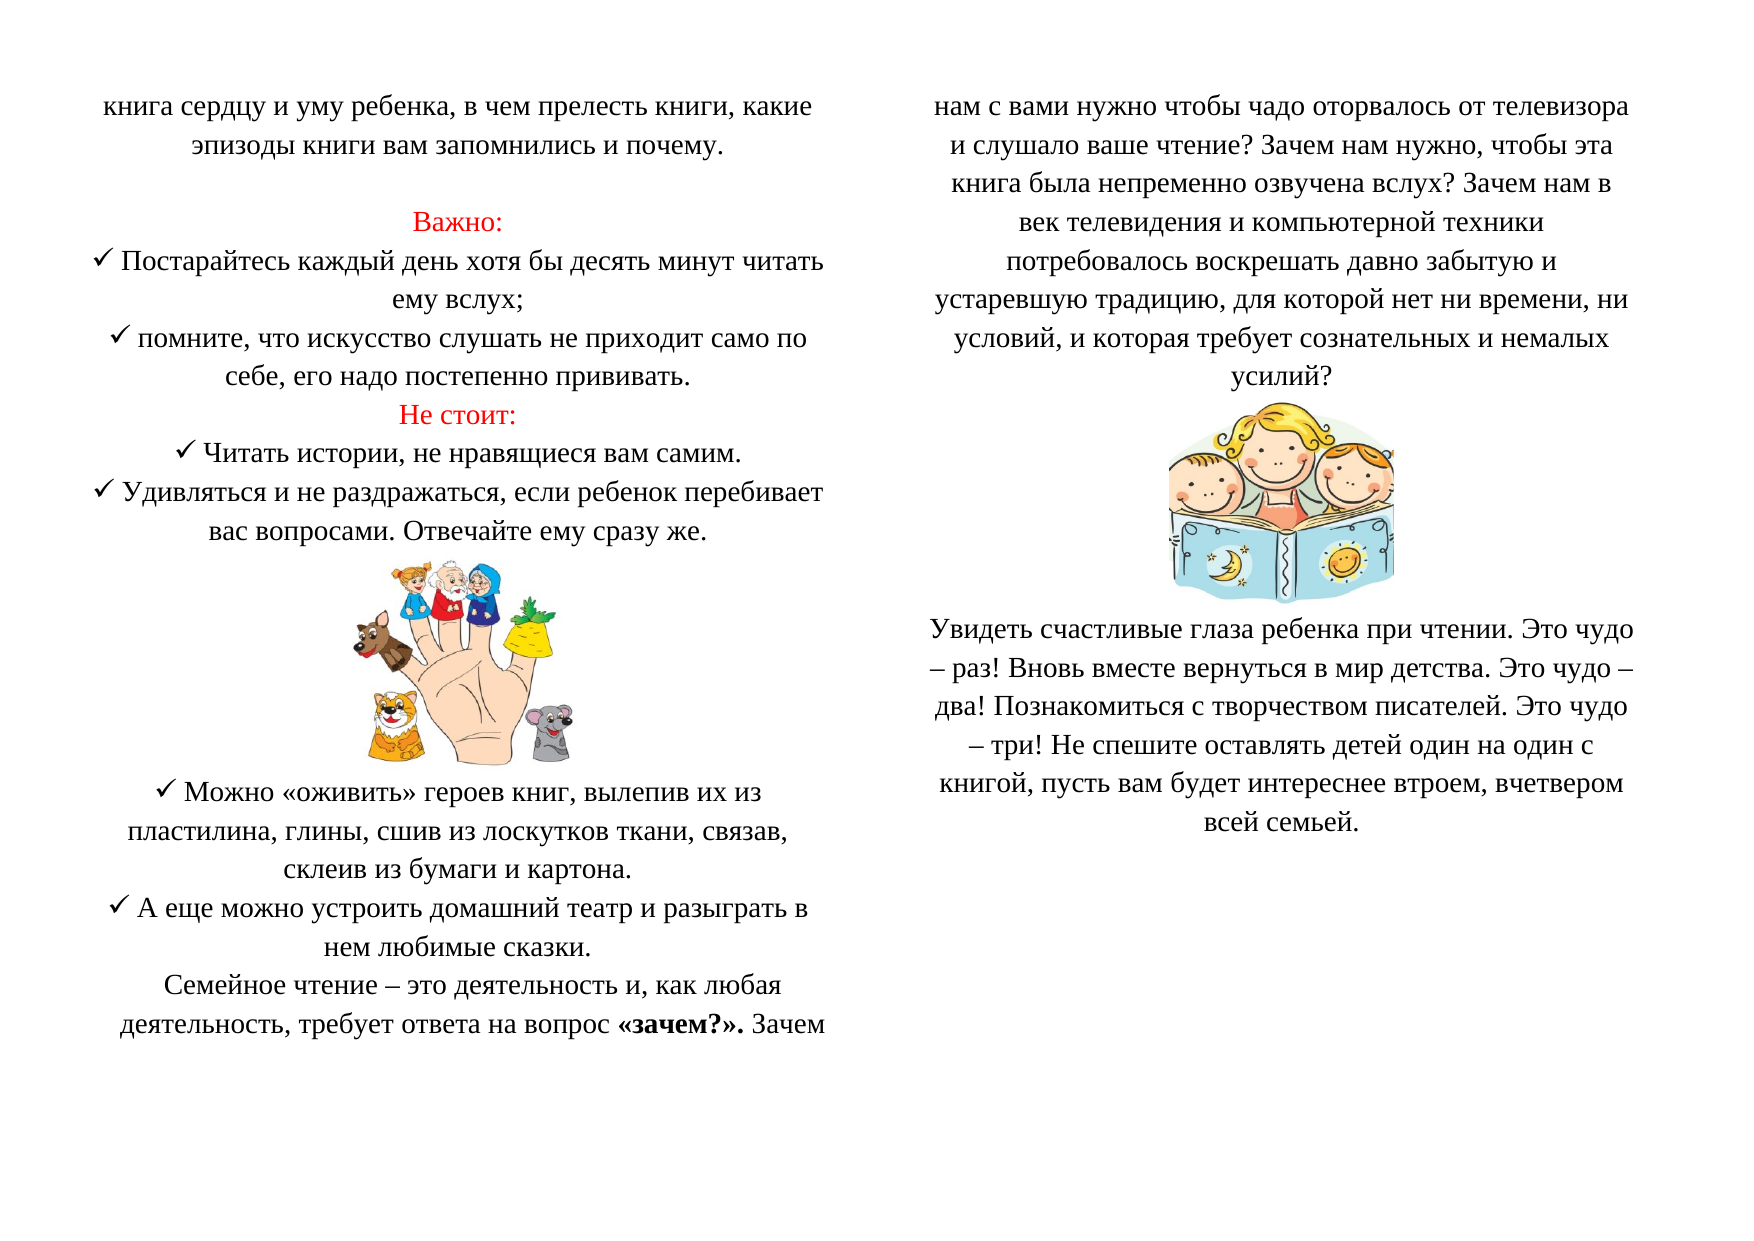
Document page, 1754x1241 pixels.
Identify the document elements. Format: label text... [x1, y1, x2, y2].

list Можно «оживить» героев книг, вылепив их из пластилина, глины, сшив из лоскутков ткани, связав, склеив из бумаги и картона. [88, 774, 827, 885]
list Удивляться и не раздражаться, если ребенок перебивает вас вопросами. Отвечайте ему сразу же. [88, 474, 827, 546]
picture [333, 551, 582, 771]
list А еще можно устроить домашний театр и разыграть в нем любимые сказки. [88, 890, 827, 962]
text Семейное чтение – это деятельность и, как любая деятельность, требует ответа на вопрос «зачем?». Зачем нам с вами нужно чтобы чадо оторвалось от телевизора и слушало ваше чтение? Зачем нам нужно, чтобы эта книга была непременно озвучена вслух? Зачем нам в век телевидения и компьютерной техники потребовалось воскрешать давно забытую и устаревшую традицию, для которой нет ни времени, ни условий, и которая требует сознательных и немалых усилий? [927, 88, 1636, 392]
text Семейное чтение – это деятельность и, как любая деятельность, требует ответа на вопрос «зачем?». Зачем нам с вами нужно чтобы чадо оторвалось от телевизора и слушало ваше чтение? Зачем нам нужно, чтобы эта книга была непременно озвучена вслух? Зачем нам в век телевидения и компьютерной техники потребовалось воскрешать давно забытую и устаревшую традицию, для которой нет ни времени, ни условий, и которая требует сознательных и немалых усилий? [118, 967, 827, 1039]
list помните, что искусство слушать не приходит само по себе, его надо постепенно прививать. [88, 320, 827, 392]
list Читать истории, не нравящиеся вам самим. [88, 436, 827, 469]
picture [1169, 396, 1394, 608]
text Увидеть счастливые глаза ребенка при чтении. Это чудо – раз! Вновь вместе вернуться в мир детства. Это чудо – два! Познакомиться с творчеством писателей. Это чудо – три! Не спешите оставлять детей один на один с книгой, пусть вам будет интереснее втроем, вчетвером [927, 611, 1636, 799]
list Постарайтесь каждый день хотя бы десять минут читать ему вслух; [88, 243, 827, 315]
text всей семьей. [927, 804, 1636, 838]
text Важно: [88, 204, 827, 238]
text Не стоит: [88, 397, 827, 431]
